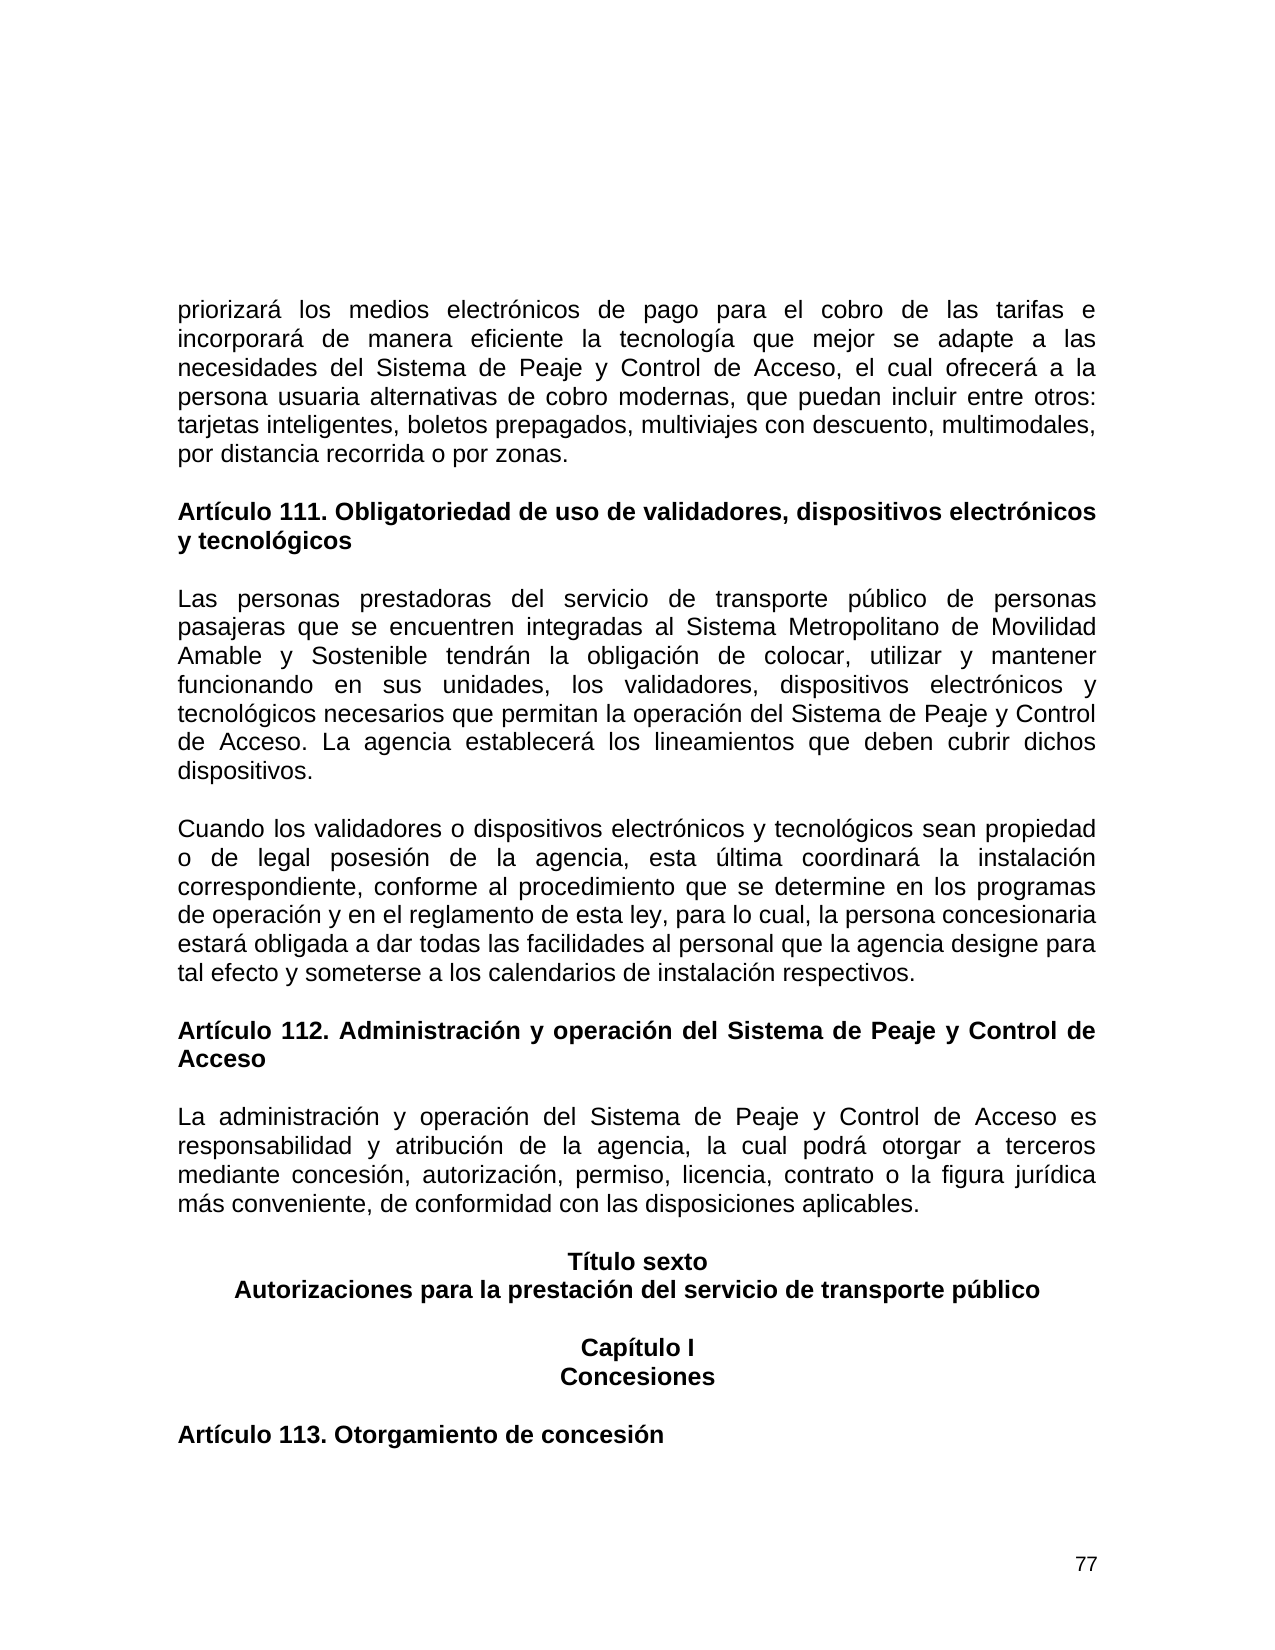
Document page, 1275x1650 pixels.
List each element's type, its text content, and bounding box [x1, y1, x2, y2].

text Título sexto Autorizaciones para la prestación del servicio de transporte público [177, 1247, 1098, 1304]
text Artículo 112. Administración y operación del Sistema de Peaje y Control de Acceso [177, 1016, 1098, 1073]
text La administración y operación del Sistema de Peaje y Control de Acceso es responsabilidad y atribución de la agencia, la cual podrá otorgar a terceros mediante concesión, autorización, permiso, licencia, contrato o la figura jurídica más conveniente, de conformidad con las disposiciones aplicables. [177, 1102, 1098, 1217]
text Cuando los validadores o dispositivos electrónicos y tecnológicos sean propiedad o de legal posesión de la agencia, esta última coordinará la instalación correspondiente, conforme al procedimiento que se determine en los programas de operación y en el reglamento de esta ley, para lo cual, la persona concesionaria estará obligada a dar todas las facilidades al personal que la agencia designe para tal efecto y someterse a los calendarios de instalación respectivos. [177, 814, 1098, 987]
text Capítulo I Concesiones [177, 1333, 1098, 1391]
text Las personas prestadoras del servicio de transporte público de personas pasajeras que se encuentren integradas al Sistema Metropolitano de Movilidad Amable y Sostenible tendrán la obligación de colocar, utilizar y mantener funcionando en sus unidades, los validadores, dispositivos electrónicos y tecnológicos necesarios que permitan la operación del Sistema de Peaje y Control de Acceso. La agencia establecerá los lineamientos que deben cubrir dichos dispositivos. [177, 584, 1098, 785]
text Artículo 113. Otorgamiento de concesión [177, 1420, 1098, 1449]
text Artículo 111. Obligatoriedad de uso de validadores, dispositivos electrónicos y tecnológicos [177, 497, 1098, 554]
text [177, 295, 1098, 468]
